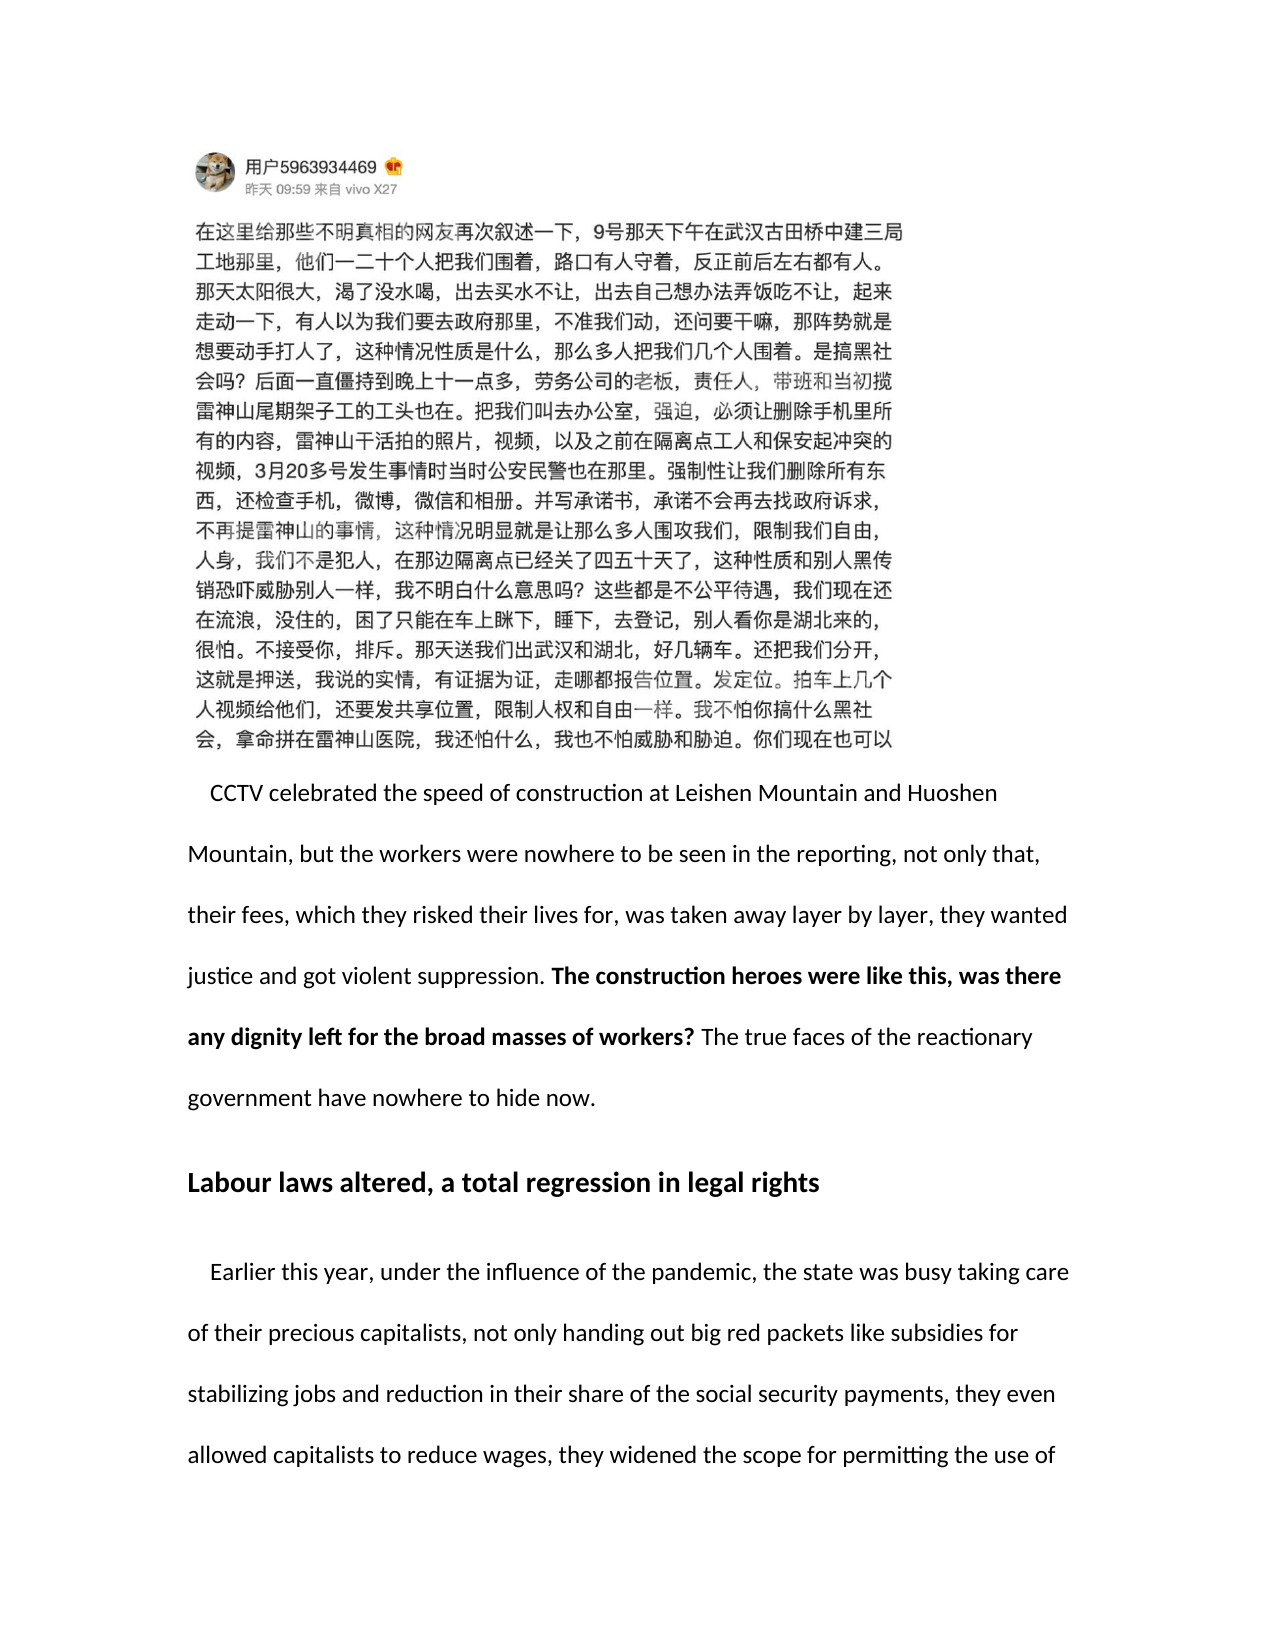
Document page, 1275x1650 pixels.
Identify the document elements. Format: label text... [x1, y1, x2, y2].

picture [187, 150, 913, 752]
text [187, 1256, 1087, 1470]
text Labour laws altered, a total regression in legal rights [187, 1164, 1087, 1200]
text CCTV celebrated the speed of construction at Leishen Mountain and Huoshen Mountain, but the workers were nowhere to be seen in the reporting, not only that, their fees, which they risked their lives for, was taken away layer by layer, they wanted justice and got violent suppression. The construction heroes were like this, was there any dignity left for the broad masses of workers? The true faces of the reactionary government have nowhere to hide now. [187, 777, 1087, 1113]
